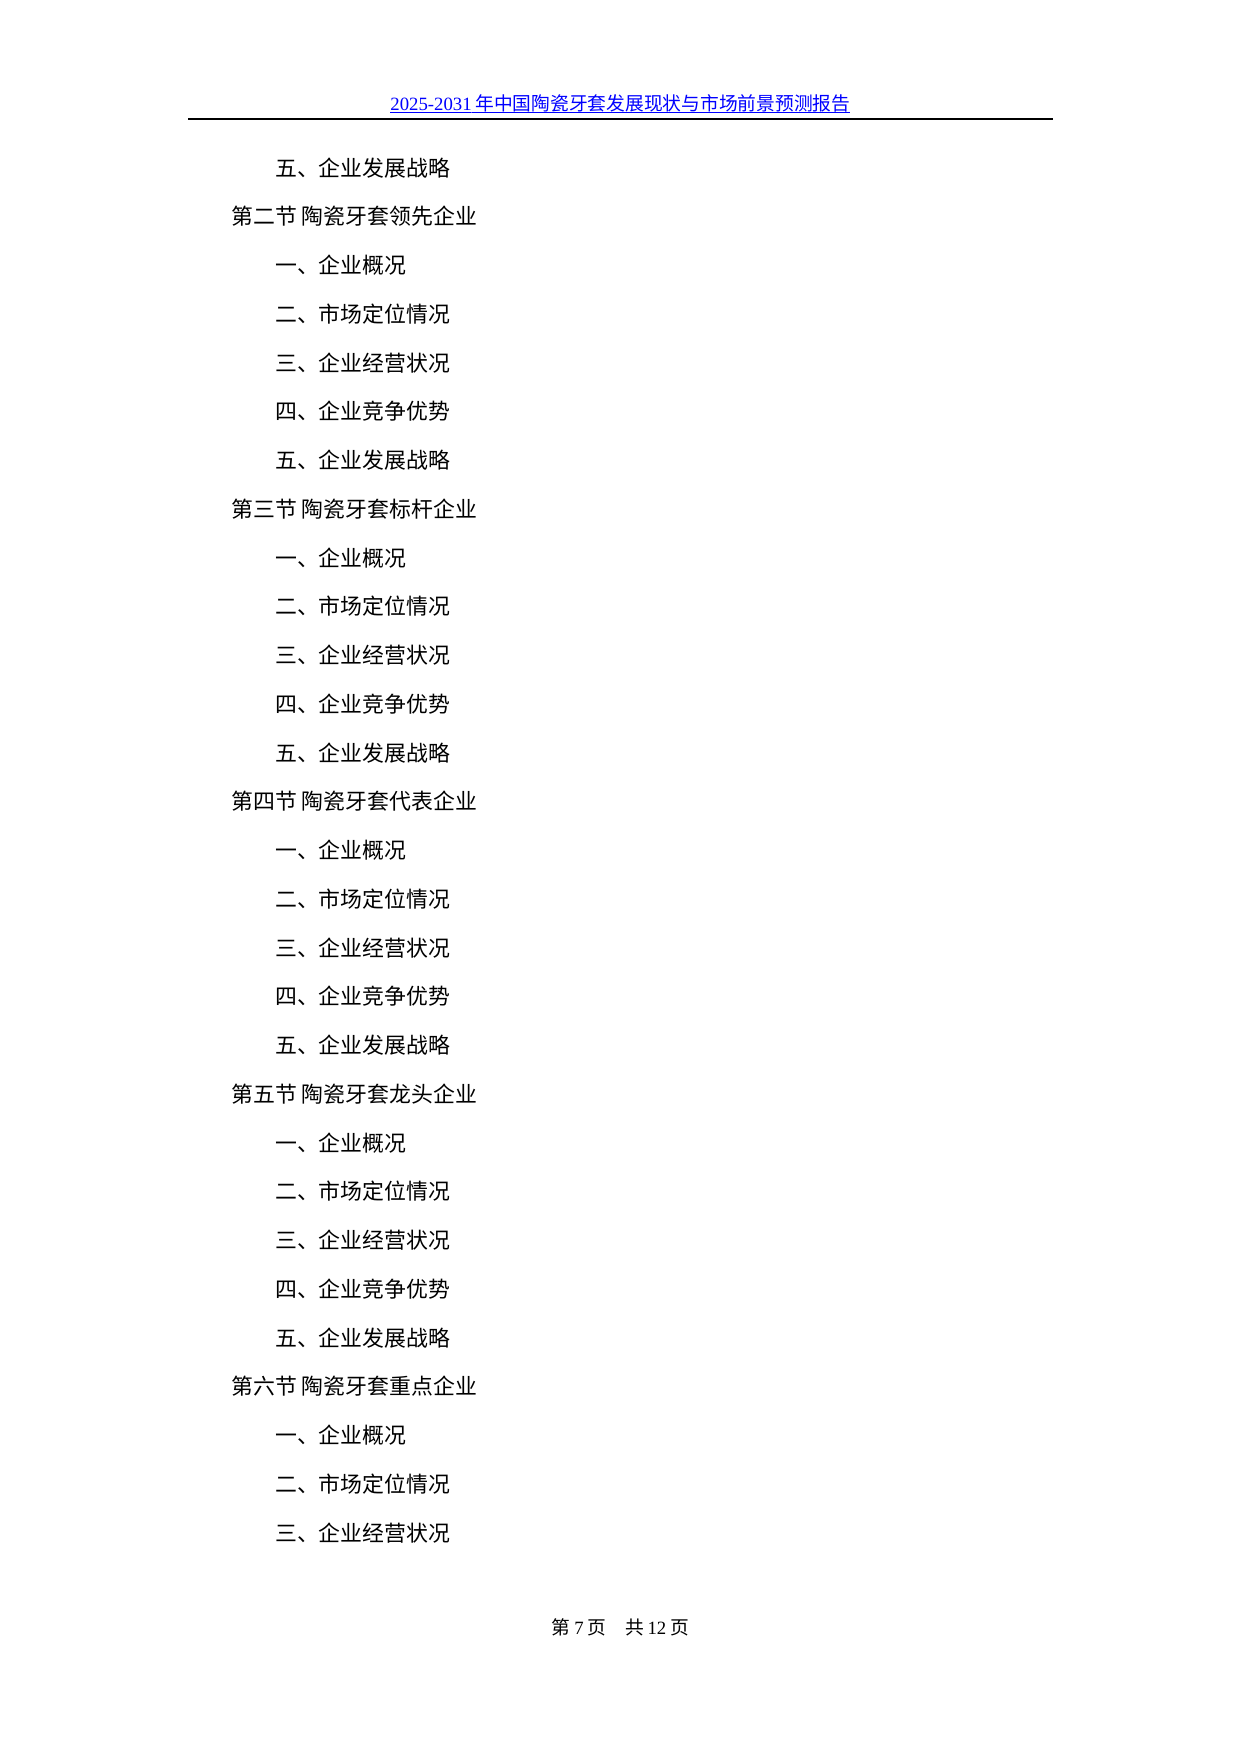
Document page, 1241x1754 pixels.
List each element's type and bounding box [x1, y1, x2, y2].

text [187, 150, 1053, 1548]
